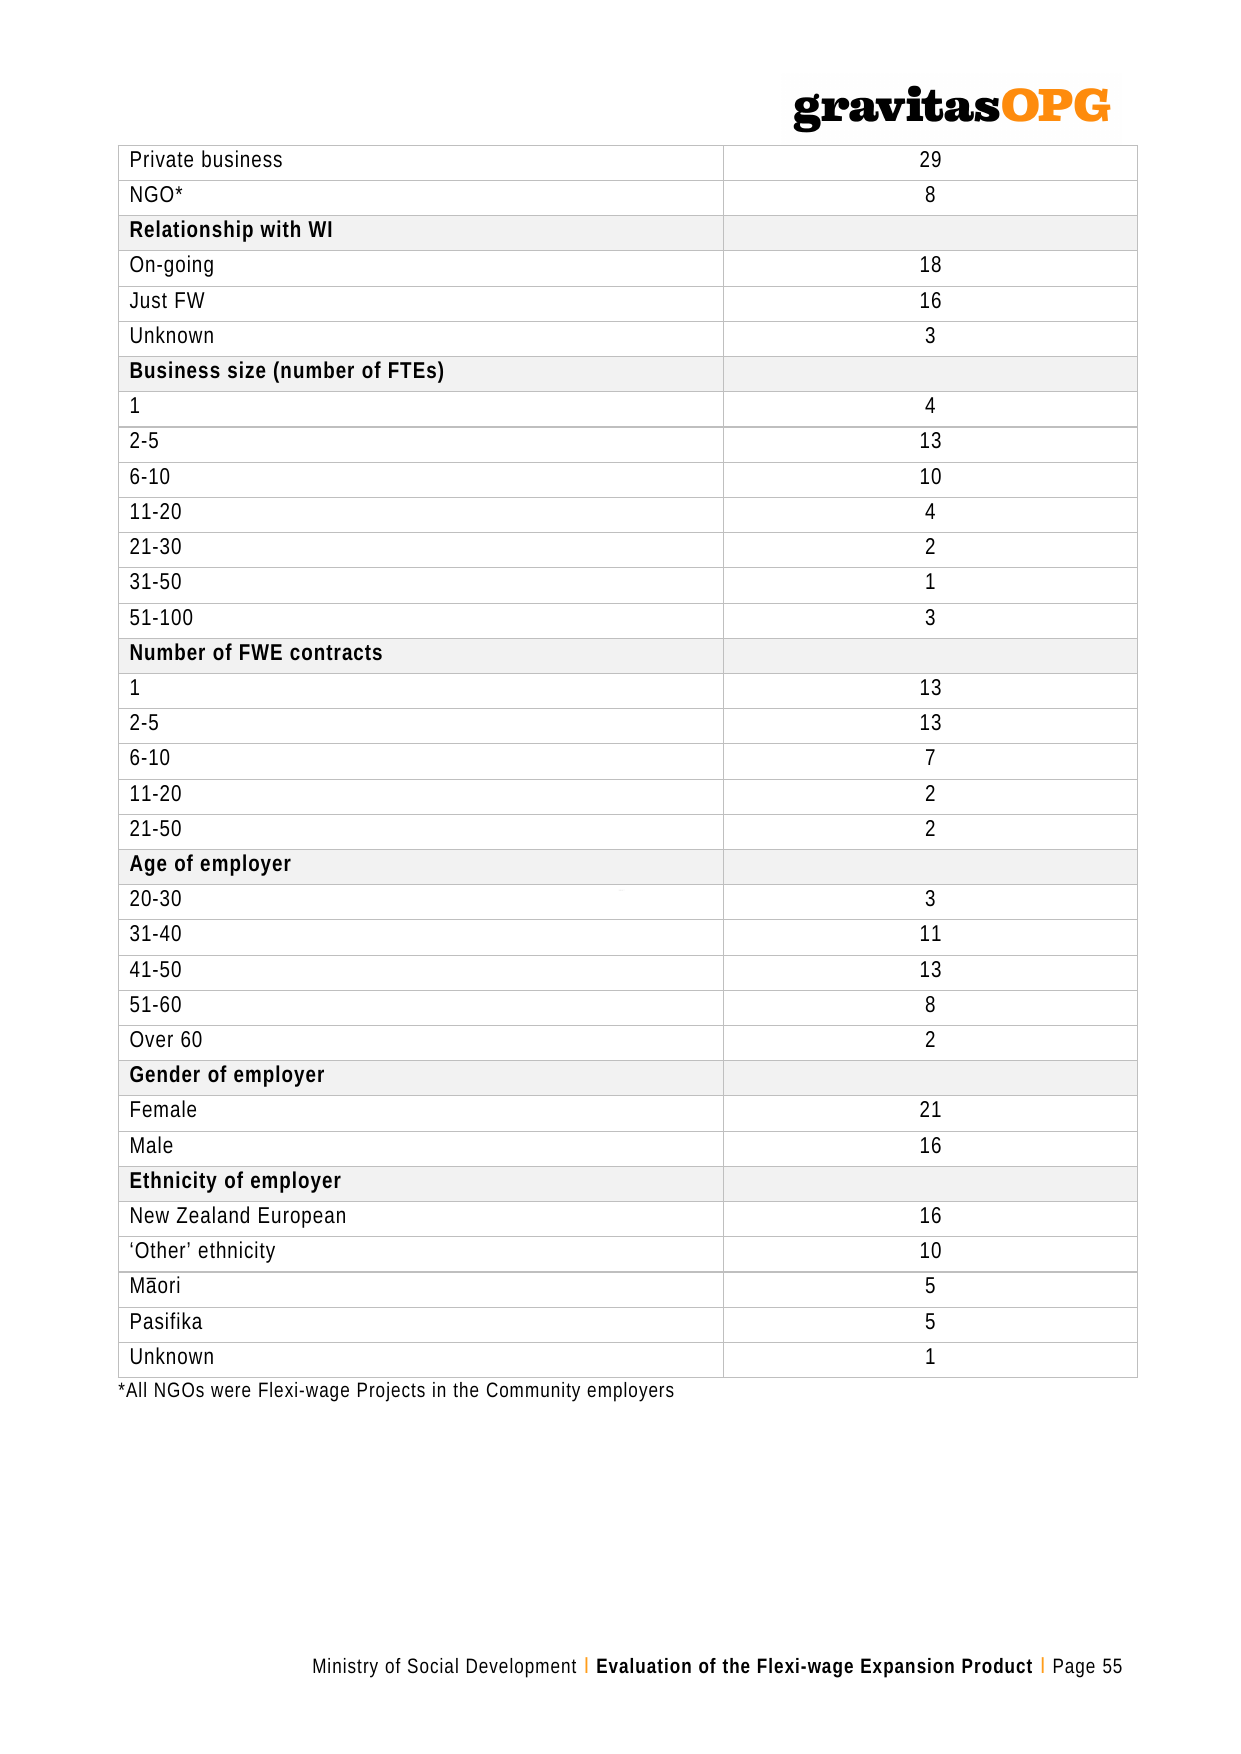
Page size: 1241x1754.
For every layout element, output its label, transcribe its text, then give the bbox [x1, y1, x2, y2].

table_cell Pasifika [119, 1308, 723, 1342]
table_cell Just FW [119, 287, 723, 321]
table_cell Female [119, 1096, 723, 1131]
table_cell 2 [724, 780, 1137, 814]
table_cell 11-20 [119, 780, 723, 814]
table_cell 2-5 [119, 428, 723, 462]
table_cell Male [119, 1132, 723, 1166]
table_cell 21-50 [119, 815, 723, 849]
table_cell 1 [119, 392, 723, 426]
table_cell 6-10 [119, 463, 723, 497]
table_cell 5 [724, 1273, 1137, 1307]
table_cell 2 [724, 1026, 1137, 1060]
table_cell 4 [724, 392, 1137, 426]
table_cell 10 [724, 463, 1137, 497]
table_cell 2 [724, 533, 1137, 567]
table_cell [724, 1167, 1137, 1201]
table_cell On-going [119, 251, 723, 286]
table_cell 21-30 [119, 533, 723, 567]
table_cell Business size (number of FTEs) [119, 357, 723, 391]
table_cell 13 [724, 956, 1137, 990]
table_cell 3 [724, 604, 1137, 638]
table_cell Unknown [119, 322, 723, 356]
table_cell [724, 1061, 1137, 1095]
table_cell Over 60 [119, 1026, 723, 1060]
table_cell 4 [724, 498, 1137, 532]
table_cell 5 [724, 1308, 1137, 1342]
table_cell Age of employer [119, 850, 723, 884]
table_cell 31-50 [119, 568, 723, 602]
table_cell 1 [724, 1343, 1137, 1377]
table_cell 2 [724, 815, 1137, 849]
table_cell Gender of employer [119, 1061, 723, 1095]
table_cell 51-100 [119, 604, 723, 638]
picture [781, 73, 1123, 145]
table_cell 16 [724, 1202, 1137, 1236]
table_cell [724, 850, 1137, 884]
table_cell 6-10 [119, 744, 723, 778]
table_cell 16 [724, 1132, 1137, 1166]
table_cell NGO* [119, 181, 723, 215]
table_cell 21 [724, 1096, 1137, 1131]
table_cell 13 [724, 674, 1137, 708]
text *All NGOs were Flexi-wage Projects in the Community employers [118, 1378, 1122, 1402]
table_cell Ethnicity of employer [119, 1167, 723, 1201]
table_cell [724, 639, 1137, 673]
table_cell Private business [119, 146, 723, 180]
table_cell 10 [724, 1237, 1137, 1271]
table_cell Unknown [119, 1343, 723, 1377]
table_cell Number of FWE contracts [119, 639, 723, 673]
table_cell 7 [724, 744, 1137, 778]
table_cell 8 [724, 991, 1137, 1025]
table_cell Māori [119, 1273, 723, 1307]
table_cell 13 [724, 709, 1137, 743]
table_cell 1 [724, 568, 1137, 602]
table_cell 18 [724, 251, 1137, 286]
table_cell Relationship with WI [119, 216, 723, 250]
table_cell 29 [724, 146, 1137, 180]
table_cell 41-50 [119, 956, 723, 990]
table_cell 1 [119, 674, 723, 708]
table_cell 11-20 [119, 498, 723, 532]
table_cell 31-40 [119, 920, 723, 954]
table_cell 3 [724, 885, 1137, 919]
table_cell 8 [724, 181, 1137, 215]
table_cell 11 [724, 920, 1137, 954]
table_cell 3 [724, 322, 1137, 356]
table_cell 51-60 [119, 991, 723, 1025]
table_cell 20-30 [119, 885, 723, 919]
table_cell 2-5 [119, 709, 723, 743]
table_cell [724, 357, 1137, 391]
table_cell 13 [724, 428, 1137, 462]
table_cell [724, 216, 1137, 250]
table_cell ‘Other’ ethnicity [119, 1237, 723, 1271]
table_cell 16 [724, 287, 1137, 321]
table_cell New Zealand European [119, 1202, 723, 1236]
